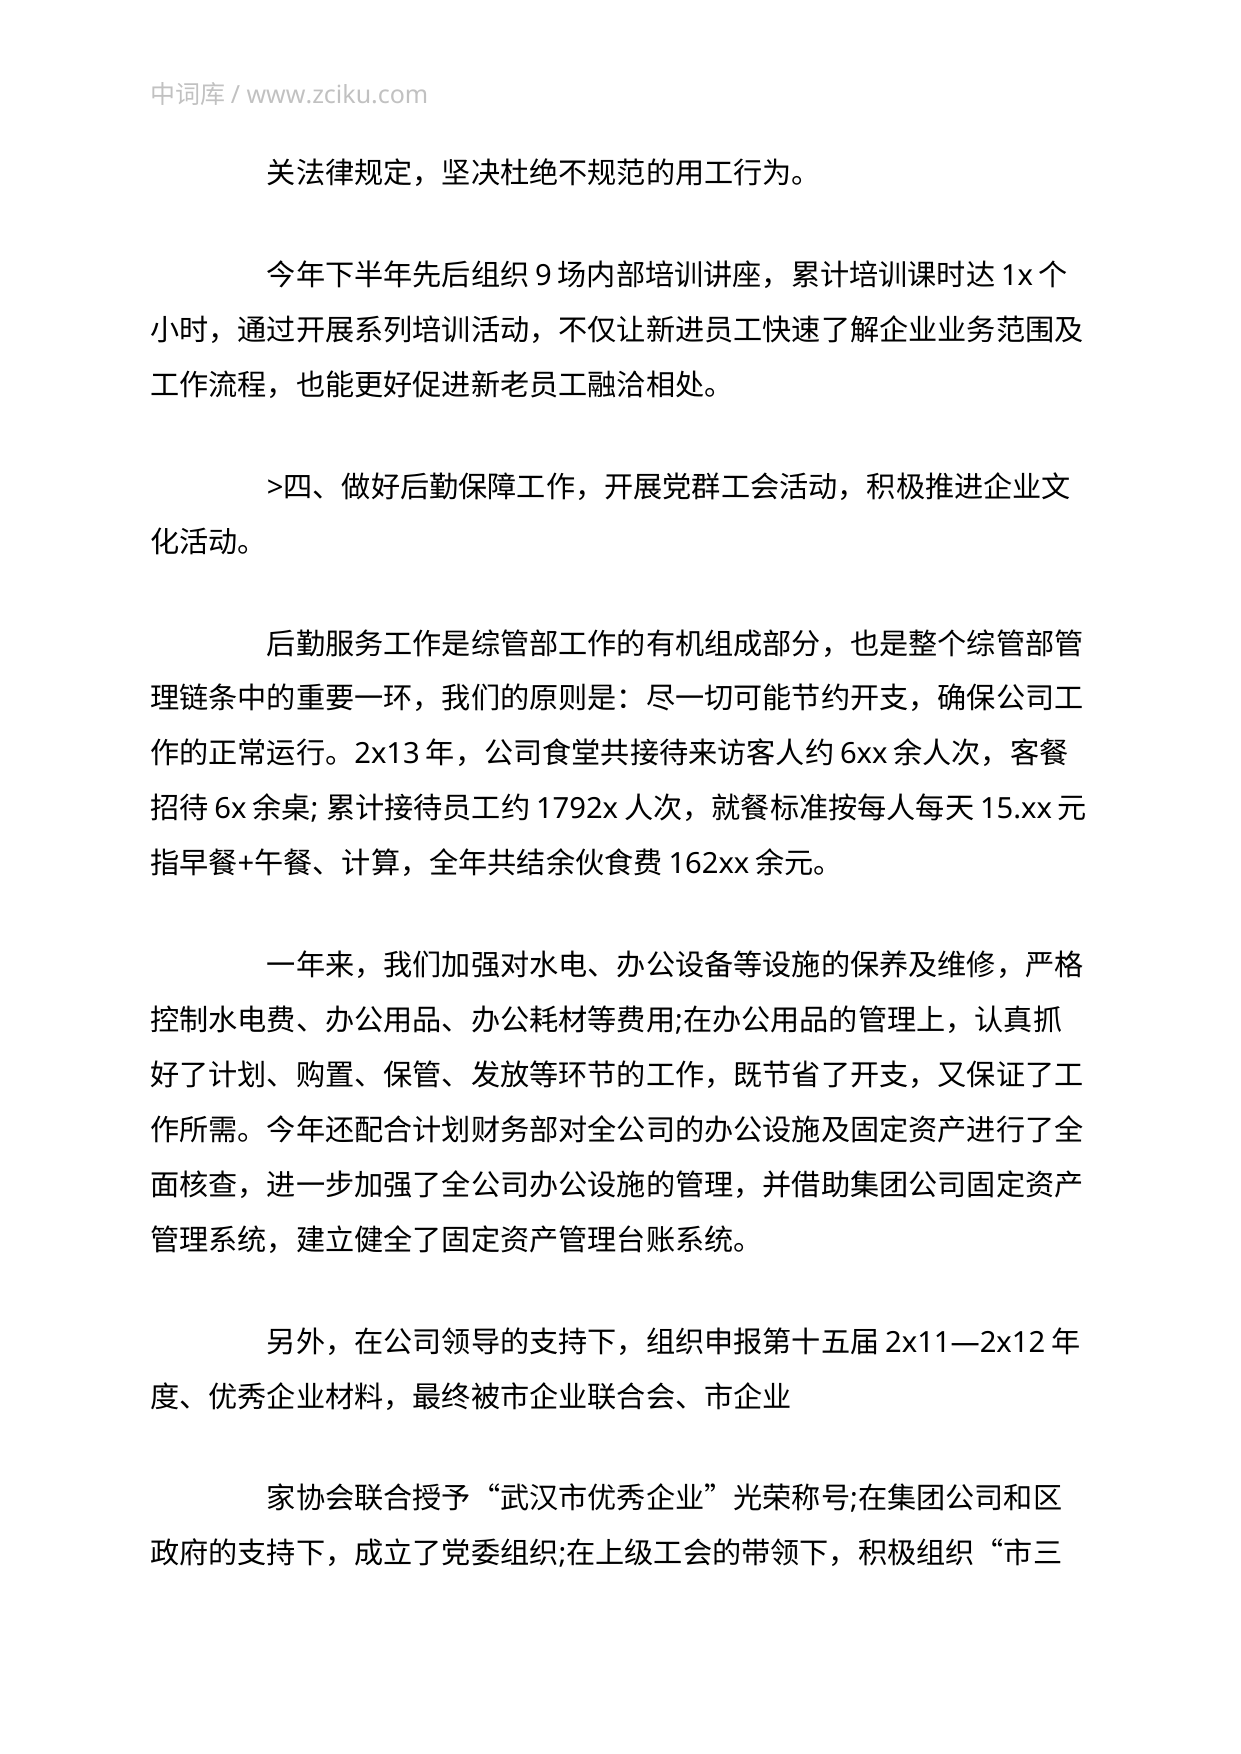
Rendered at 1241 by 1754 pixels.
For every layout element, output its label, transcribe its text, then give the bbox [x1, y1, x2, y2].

text 后勤服务工作是综管部工作的有机组成部分，也是整个综管部管理链条中的重要一环，我们的原则是：尽一切可能节约开支，确保公司工作的正常运行。2x13年，公司食堂共接待来访客人约6xx余人次，客餐招待6x余桌; 累计接待员工约1792x人次，就餐标准按每人每天15.xx元指早餐+午餐、计算，全年共结余伙食费162xx余元。 [150, 620, 1090, 882]
text 关法律规定，坚决杜绝不规范的用工行为。 [150, 150, 1090, 192]
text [150, 1475, 1090, 1572]
text 一年来，我们加强对水电、办公设备等设施的保养及维修，严格控制水电费、办公用品、办公耗材等费用;在办公用品的管理上，认真抓好了计划、购置、保管、发放等环节的工作，既节省了开支，又保证了工作所需。今年还配合计划财务部对全公司的办公设施及固定资产进行了全面核查，进一步加强了全公司办公设施的管理，并借助集团公司固定资产管理系统，建立健全了固定资产管理台账系统。 [150, 942, 1090, 1259]
text 另外，在公司领导的支持下，组织申报第十五届2x11—2x12年度、优秀企业材料，最终被市企业联合会、市企业 [150, 1318, 1090, 1416]
text 今年下半年先后组织9场内部培训讲座，累计培训课时达1x个小时，通过开展系列培训活动，不仅让新进员工快速了解企业业务范围及工作流程，也能更好促进新老员工融洽相处。 [150, 252, 1090, 404]
text >四、做好后勤保障工作，开展党群工会活动，积极推进企业文化活动。 [150, 463, 1090, 561]
